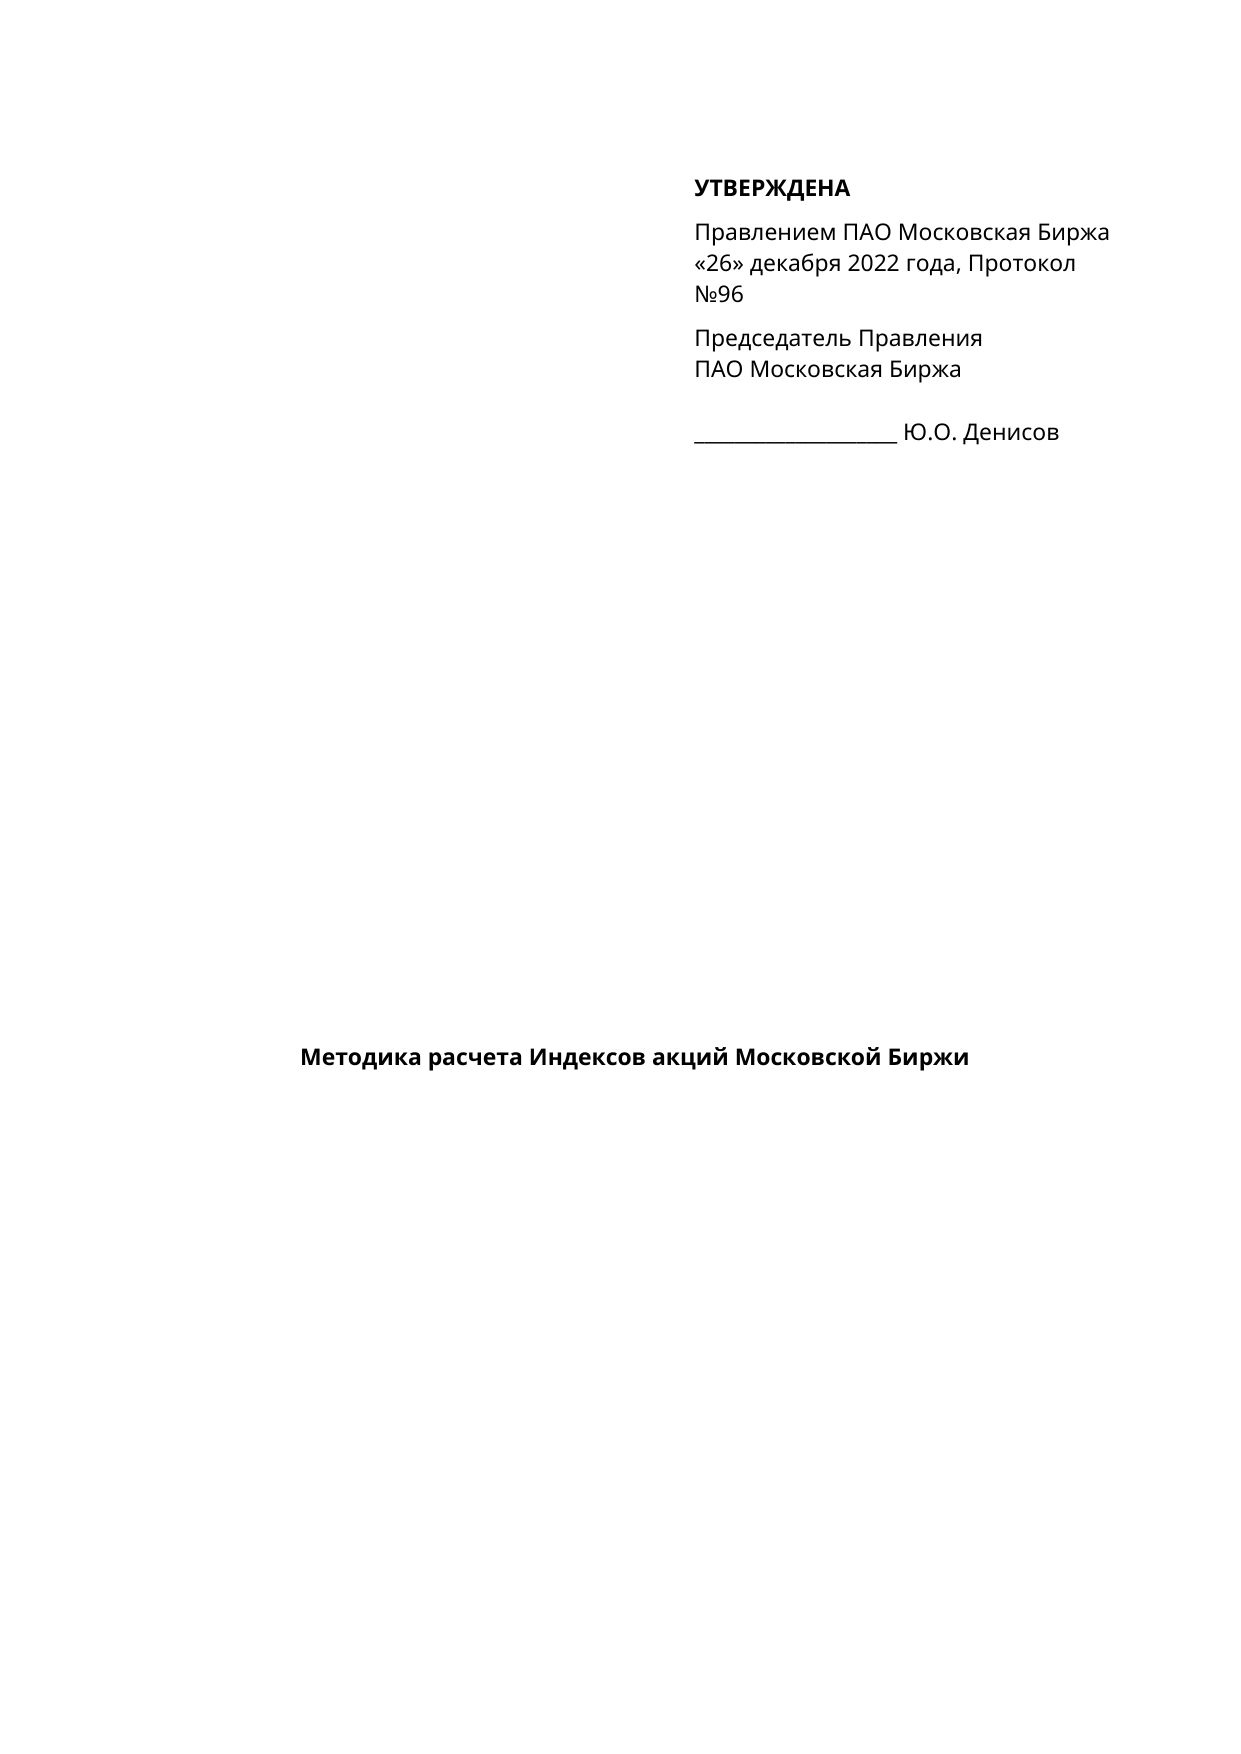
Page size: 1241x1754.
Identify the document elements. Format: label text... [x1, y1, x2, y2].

text ____________________ Ю.О. Денисов [148, 416, 1122, 447]
text Правлением ПАО Московская Биржа [694, 216, 1122, 247]
text ПАО Московская Биржа [694, 353, 1122, 384]
text Методика расчета Индексов акций Московской Биржи [148, 1041, 1122, 1072]
text УТВЕРЖДЕНА [694, 172, 1122, 203]
text «26» декабря 2022 года, Протокол №96 [694, 247, 1122, 309]
text Председатель Правления [694, 322, 1122, 353]
